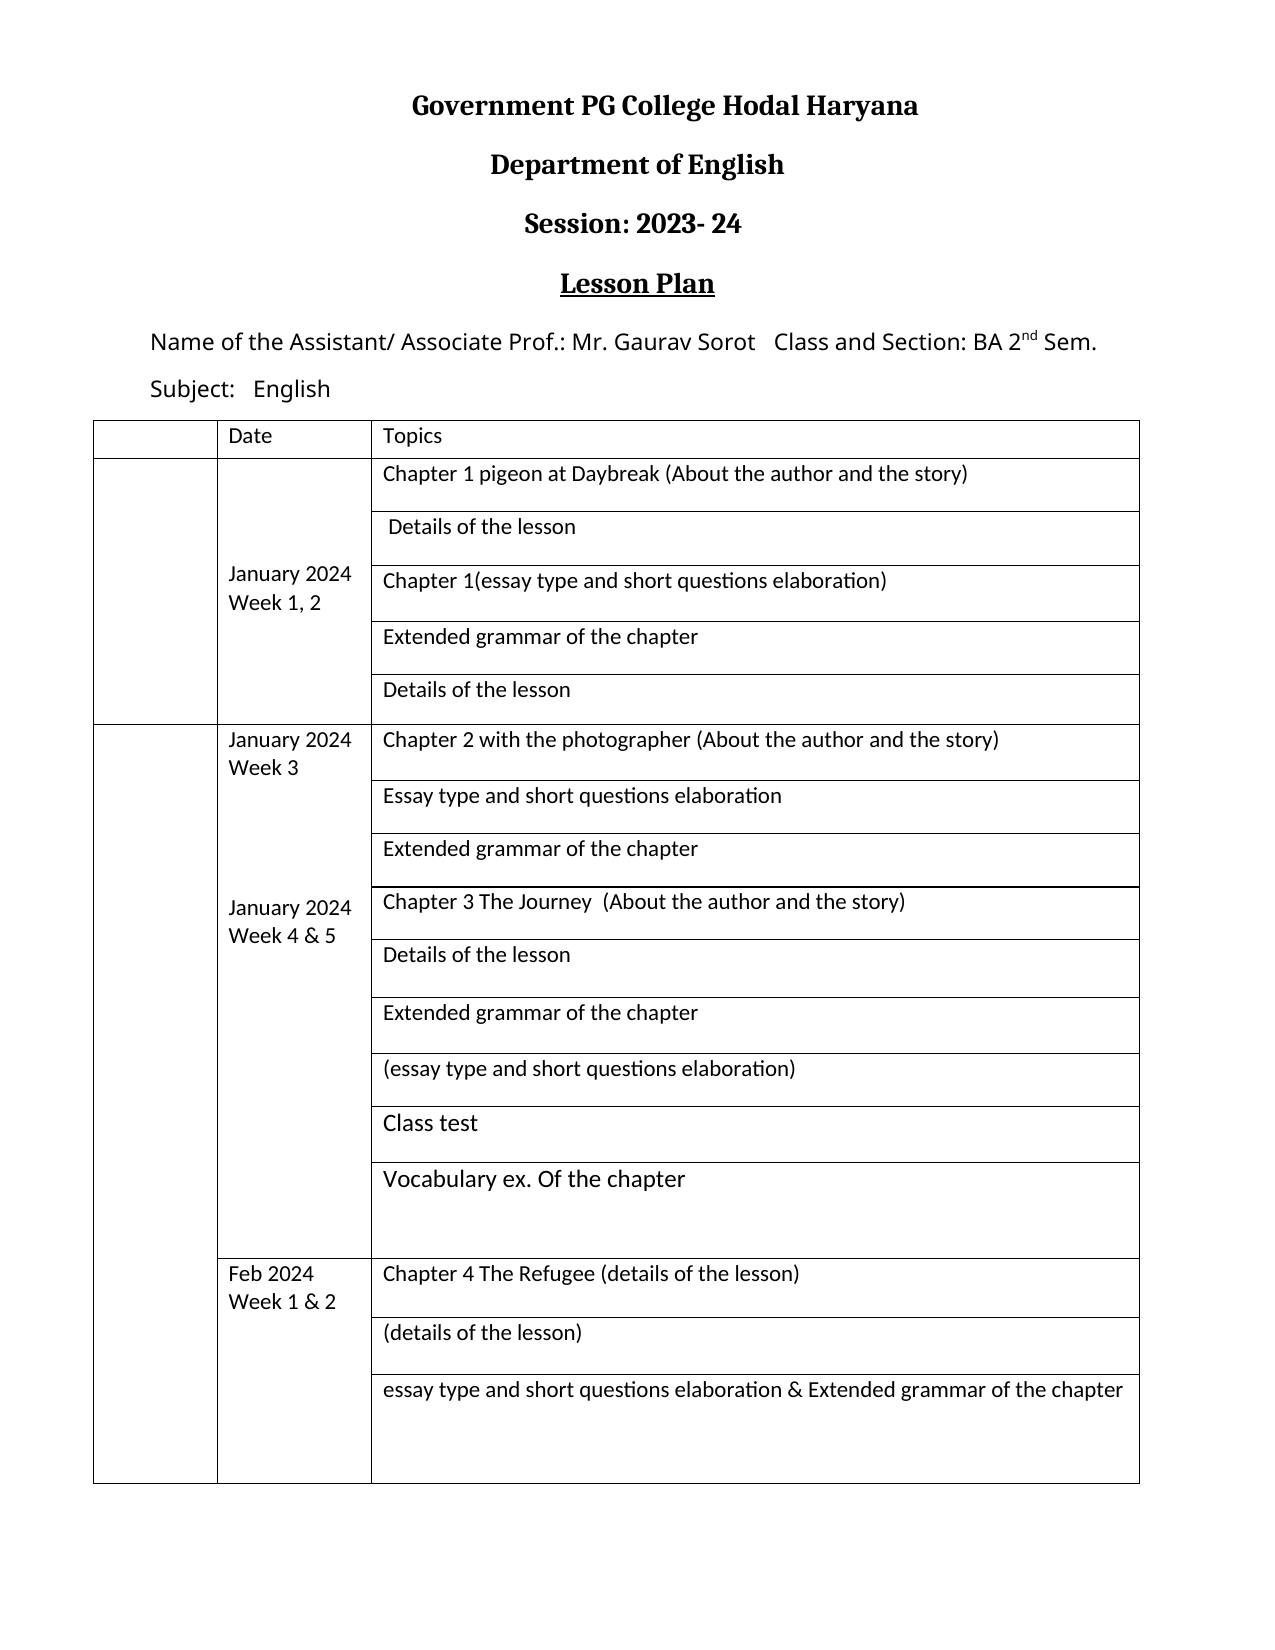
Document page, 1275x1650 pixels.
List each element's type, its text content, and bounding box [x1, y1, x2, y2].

table_cell Class test [372, 1107, 1139, 1162]
table_cell January 2024 Week 1, 2 [218, 459, 371, 724]
table_cell Extended grammar of the chapter [372, 622, 1139, 674]
table_cell January 2024 Week 3 January 2024 Week 4 & 5 [218, 725, 371, 1258]
table_cell Essay type and short questions elaboration [372, 781, 1139, 833]
table_cell essay type and short questions elaboration & Extended grammar of the chapter [372, 1375, 1139, 1483]
table_cell Vocabulary ex. Of the chapter [372, 1163, 1139, 1258]
table_cell Feb 2024 Week 1 & 2 [218, 1259, 371, 1483]
table_cell Chapter 3 The Journey (About the author and the story) [372, 888, 1139, 939]
table_cell Chapter 1(essay type and short questions elaboration) [372, 566, 1139, 621]
table_header Topics [372, 421, 1139, 458]
table_cell (essay type and short questions elaboration) [372, 1054, 1139, 1106]
text Government PG College Hodal Haryana [150, 89, 1125, 122]
table_cell Details of the lesson [372, 940, 1139, 997]
table_cell Chapter 4 The Refugee (details of the lesson) [372, 1259, 1139, 1317]
text Session: 2023- 24 [150, 207, 1125, 241]
table_cell Extended grammar of the chapter [372, 834, 1139, 886]
text Subject: English [150, 373, 1125, 404]
text Lesson Plan [150, 267, 1125, 300]
table_cell (details of the lesson) [372, 1318, 1139, 1374]
table_cell Chapter 2 with the photographer (About the author and the story) [372, 725, 1139, 780]
text Name of the Assistant/ Associate Prof.: Mr. Gaurav Sorot Class and Section: BA 2nd Sem. [150, 326, 1125, 357]
table_header Date [218, 421, 371, 458]
text Department of English [150, 148, 1125, 182]
table_cell Details of the lesson [372, 675, 1139, 724]
table_cell [94, 459, 217, 724]
table_cell [94, 725, 217, 1483]
table_cell Extended grammar of the chapter [372, 998, 1139, 1053]
table_cell Chapter 1 pigeon at Daybreak (About the author and the story) [372, 459, 1139, 511]
table_header [94, 421, 217, 458]
table_cell Details of the lesson [372, 512, 1139, 565]
